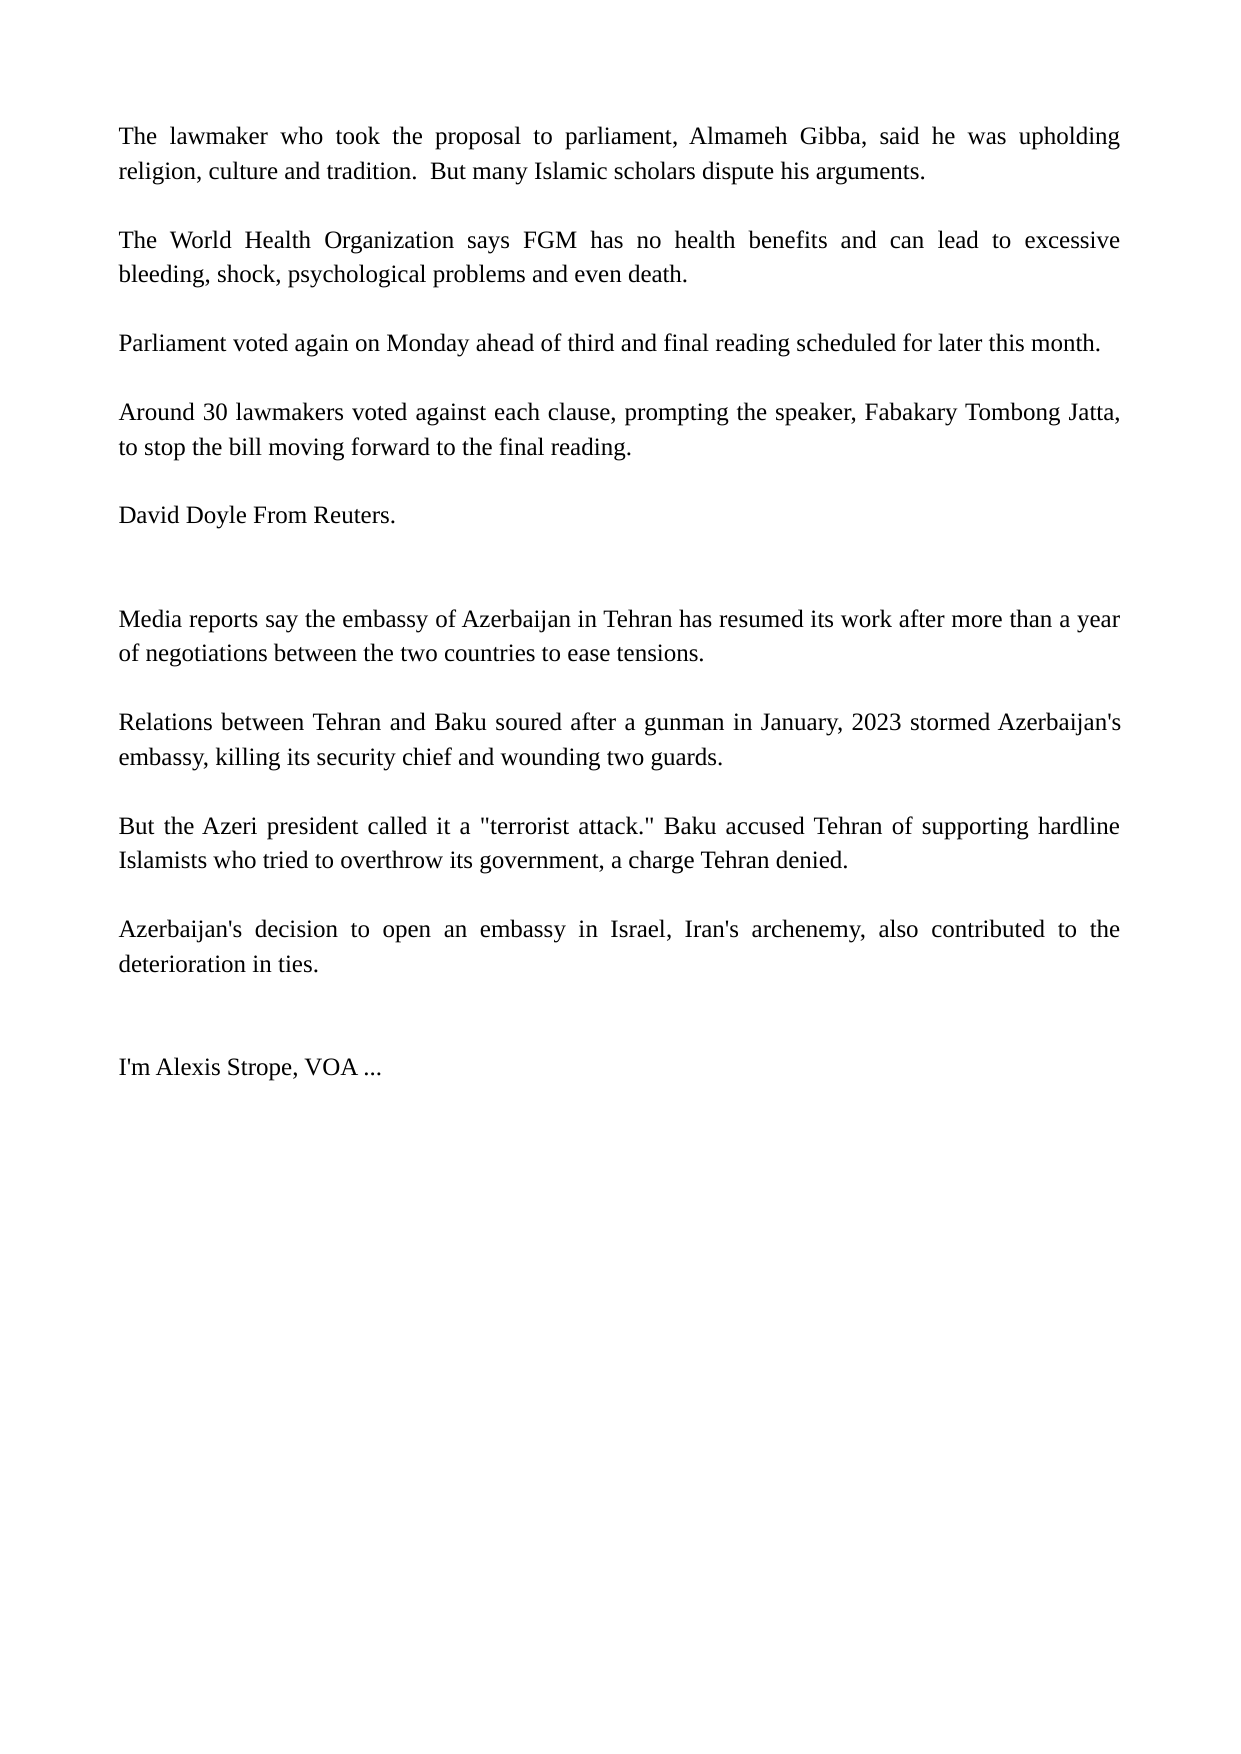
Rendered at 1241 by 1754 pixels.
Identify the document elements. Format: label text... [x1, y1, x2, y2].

text Azerbaijan's decision to open an embassy in Israel, Iran's archenemy, also contributed to the deterioration in ties. [118, 911, 1122, 980]
text But the Azeri president called it a "terrorist attack." Baku accused Tehran of supporting hardline Islamists who tried to overthrow its government, a charge Tehran denied. [118, 808, 1122, 877]
text David Doyle From Reuters. [118, 498, 1122, 532]
text Media reports say the embassy of Azerbaijan in Tehran has resumed its work after more than a year of negotiations between the two countries to ease tensions. [118, 601, 1122, 670]
text The lawmaker who took the proposal to parliament, Almameh Gibba, said he was upholding religion, culture and tradition. But many Islamic scholars dispute his arguments. [118, 118, 1122, 187]
text The World Health Organization says FGM has no health benefits and can lead to excessive bleeding, shock, psychological problems and even death. [118, 222, 1122, 291]
text I'm Alexis Strope, VOA ... [118, 1049, 1122, 1084]
text Around 30 lawmakers voted against each clause, prompting the speaker, Fabakary Tombong Jatta, to stop the bill moving forward to the final reading. [118, 394, 1122, 463]
text Parliament voted again on Monday ahead of third and final reading scheduled for later this month. [118, 325, 1122, 360]
text Relations between Tehran and Baku soured after a gunman in January, 2023 stormed Azerbaijan's embassy, killing its security chief and wounding two guards. [118, 704, 1122, 773]
